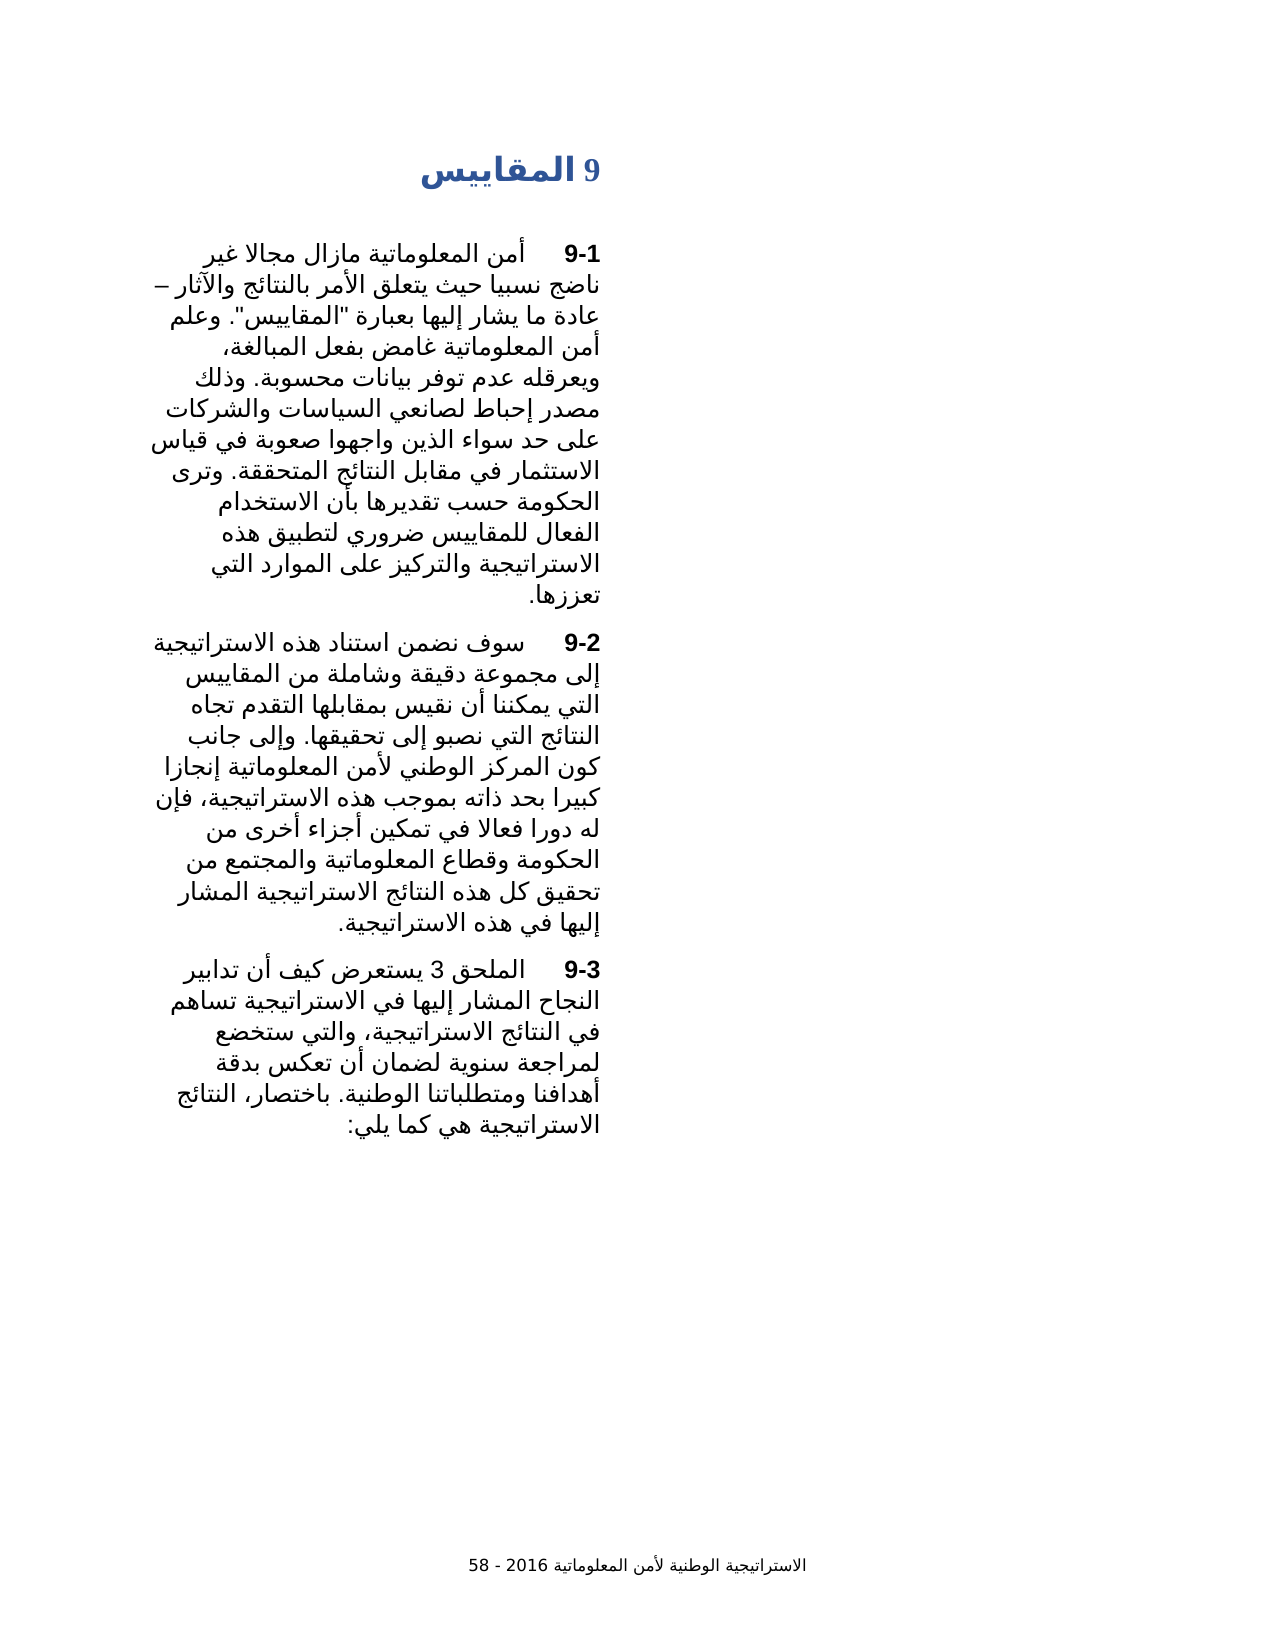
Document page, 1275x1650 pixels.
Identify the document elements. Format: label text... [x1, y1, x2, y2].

subtitle 9 المقاييس [150, 150, 601, 188]
text 9-3 الملحق 3 يستعرض كيف أن تدابير النجاح المشار إليها في الاستراتيجية تساهم في النتائج الاستراتيجية، والتي ستخضع لمراجعة سنوية لضمان أن تعكس بدقة أهدافنا ومتطلباتنا الوطنية. باختصار، النتائج الاستراتيجية هي كما يلي: [150, 955, 601, 1139]
text 9-1 أمن المعلوماتية مازال مجالا غير ناضج نسبيا حيث يتعلق الأمر بالنتائج والآثار – عادة ما يشار إليها بعبارة "المقاييس". وعلم أمن المعلوماتية غامض بفعل المبالغة، ويعرقله عدم توفر بيانات محسوبة. وذلك مصدر إحباط لصانعي السياسات والشركات على حد سواء الذين واجهوا صعوبة في قياس الاستثمار في مقابل النتائج المتحققة. وترى الحكومة حسب تقديرها بأن الاستخدام الفعال للمقاييس ضروري لتطبيق هذه الاستراتيجية والتركيز على الموارد التي تعززها. [150, 239, 601, 609]
text 9-2 سوف نضمن استناد هذه الاستراتيجية إلى مجموعة دقيقة وشاملة من المقاييس التي يمكننا أن نقيس بمقابلها التقدم تجاه النتائج التي نصبو إلى تحقيقها. وإلى جانب كون المركز الوطني لأمن المعلوماتية إنجازا كبيرا بحد ذاته بموجب هذه الاستراتيجية، فإن له دورا فعالا في تمكين أجزاء أخرى من الحكومة وقطاع المعلوماتية والمجتمع من تحقيق كل هذه النتائج الاستراتيجية المشار إليها في هذه الاستراتيجية. [150, 628, 601, 936]
